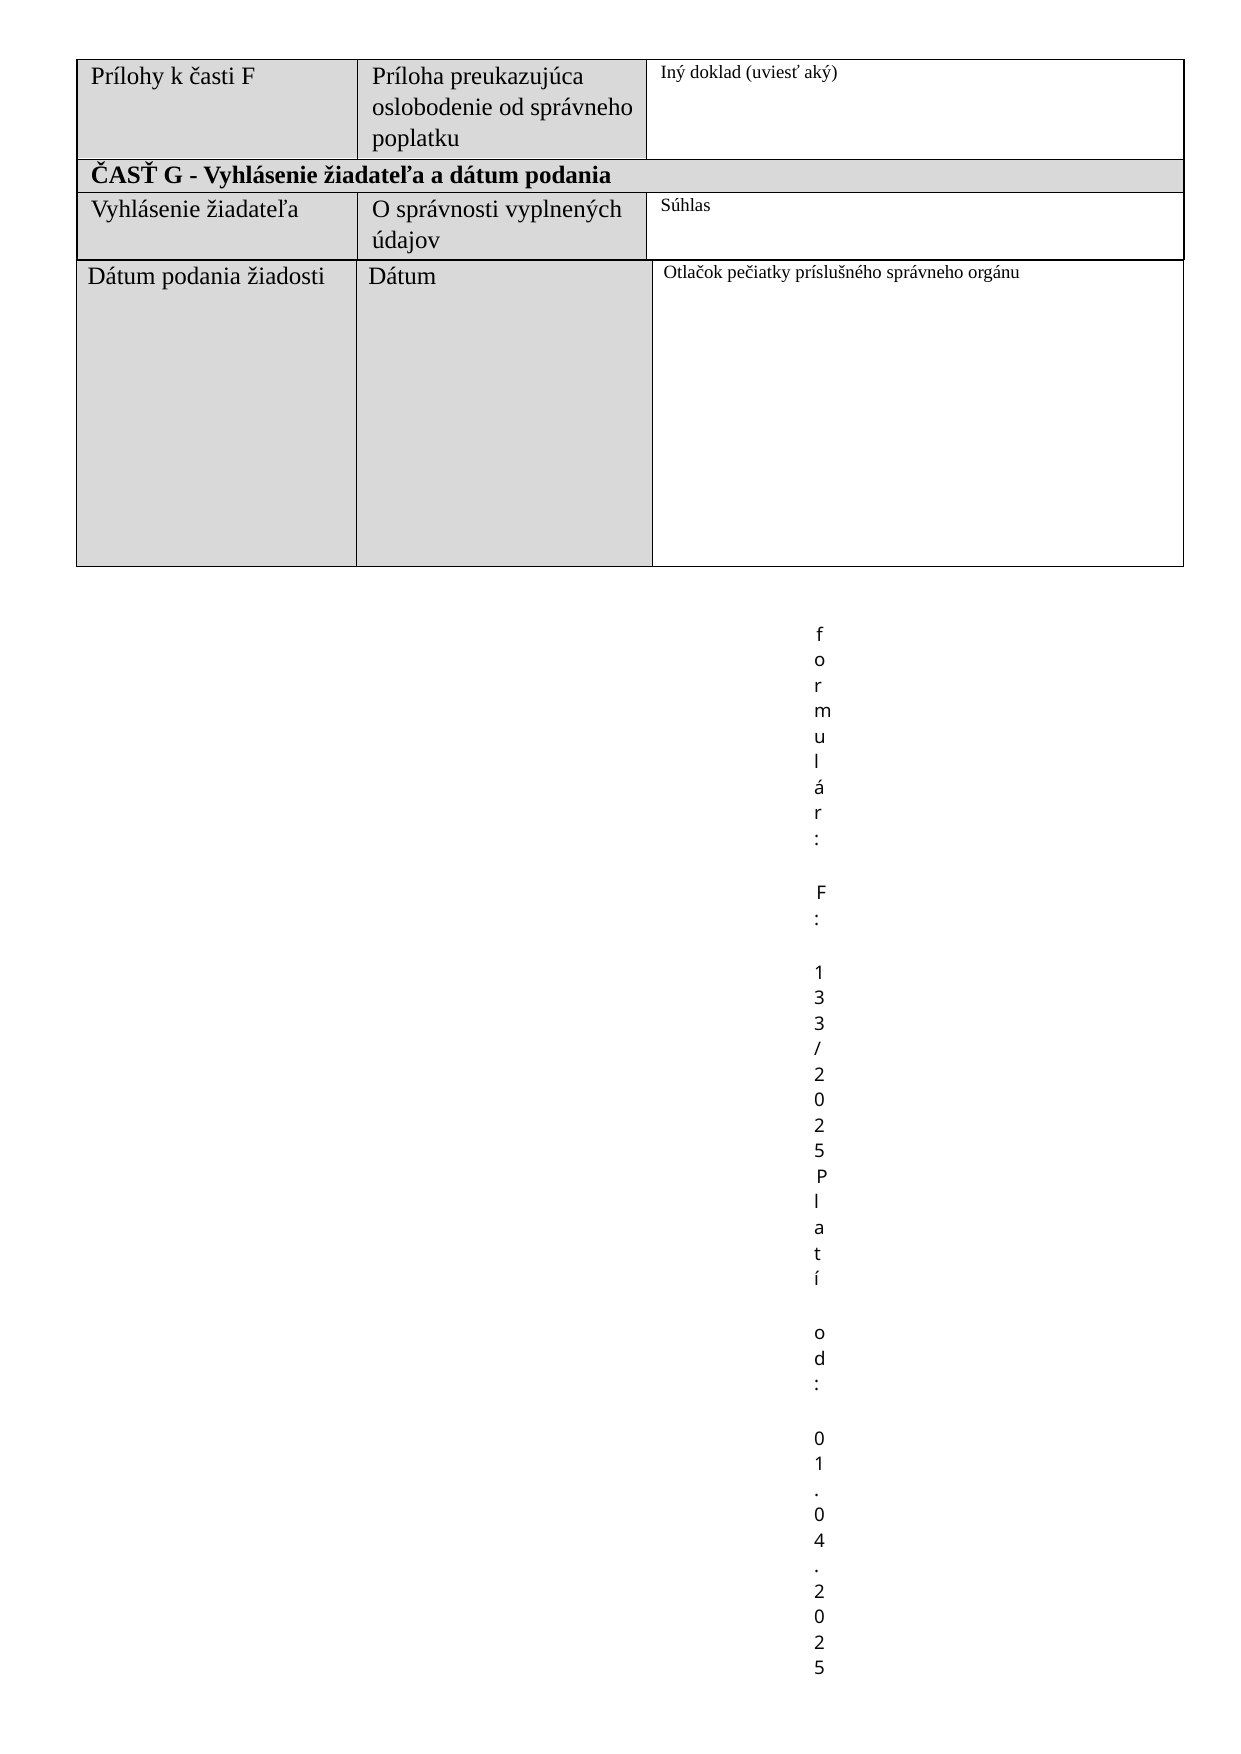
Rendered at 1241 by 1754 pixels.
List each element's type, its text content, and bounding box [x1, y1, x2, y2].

table_cell Iný doklad (uviesť aký) [647, 60, 1183, 158]
table_cell Príloha preukazujúca oslobodenie od správneho poplatku [358, 60, 646, 158]
table_header Otlačok pečiatky príslušného správneho orgánu [653, 261, 1183, 566]
table_cell Súhlas [647, 193, 1183, 259]
table_cell ČASŤ G - Vyhlásenie žiadateľa a dátum podania [78, 160, 1183, 192]
table_cell Prílohy k časti F [78, 60, 357, 158]
table_header Dátum [357, 261, 652, 566]
table_cell Vyhlásenie žiadateľa [78, 193, 357, 259]
table_header Dátum podania žiadosti [77, 261, 356, 566]
table_cell O správnosti vyplnených údajov [358, 193, 646, 259]
